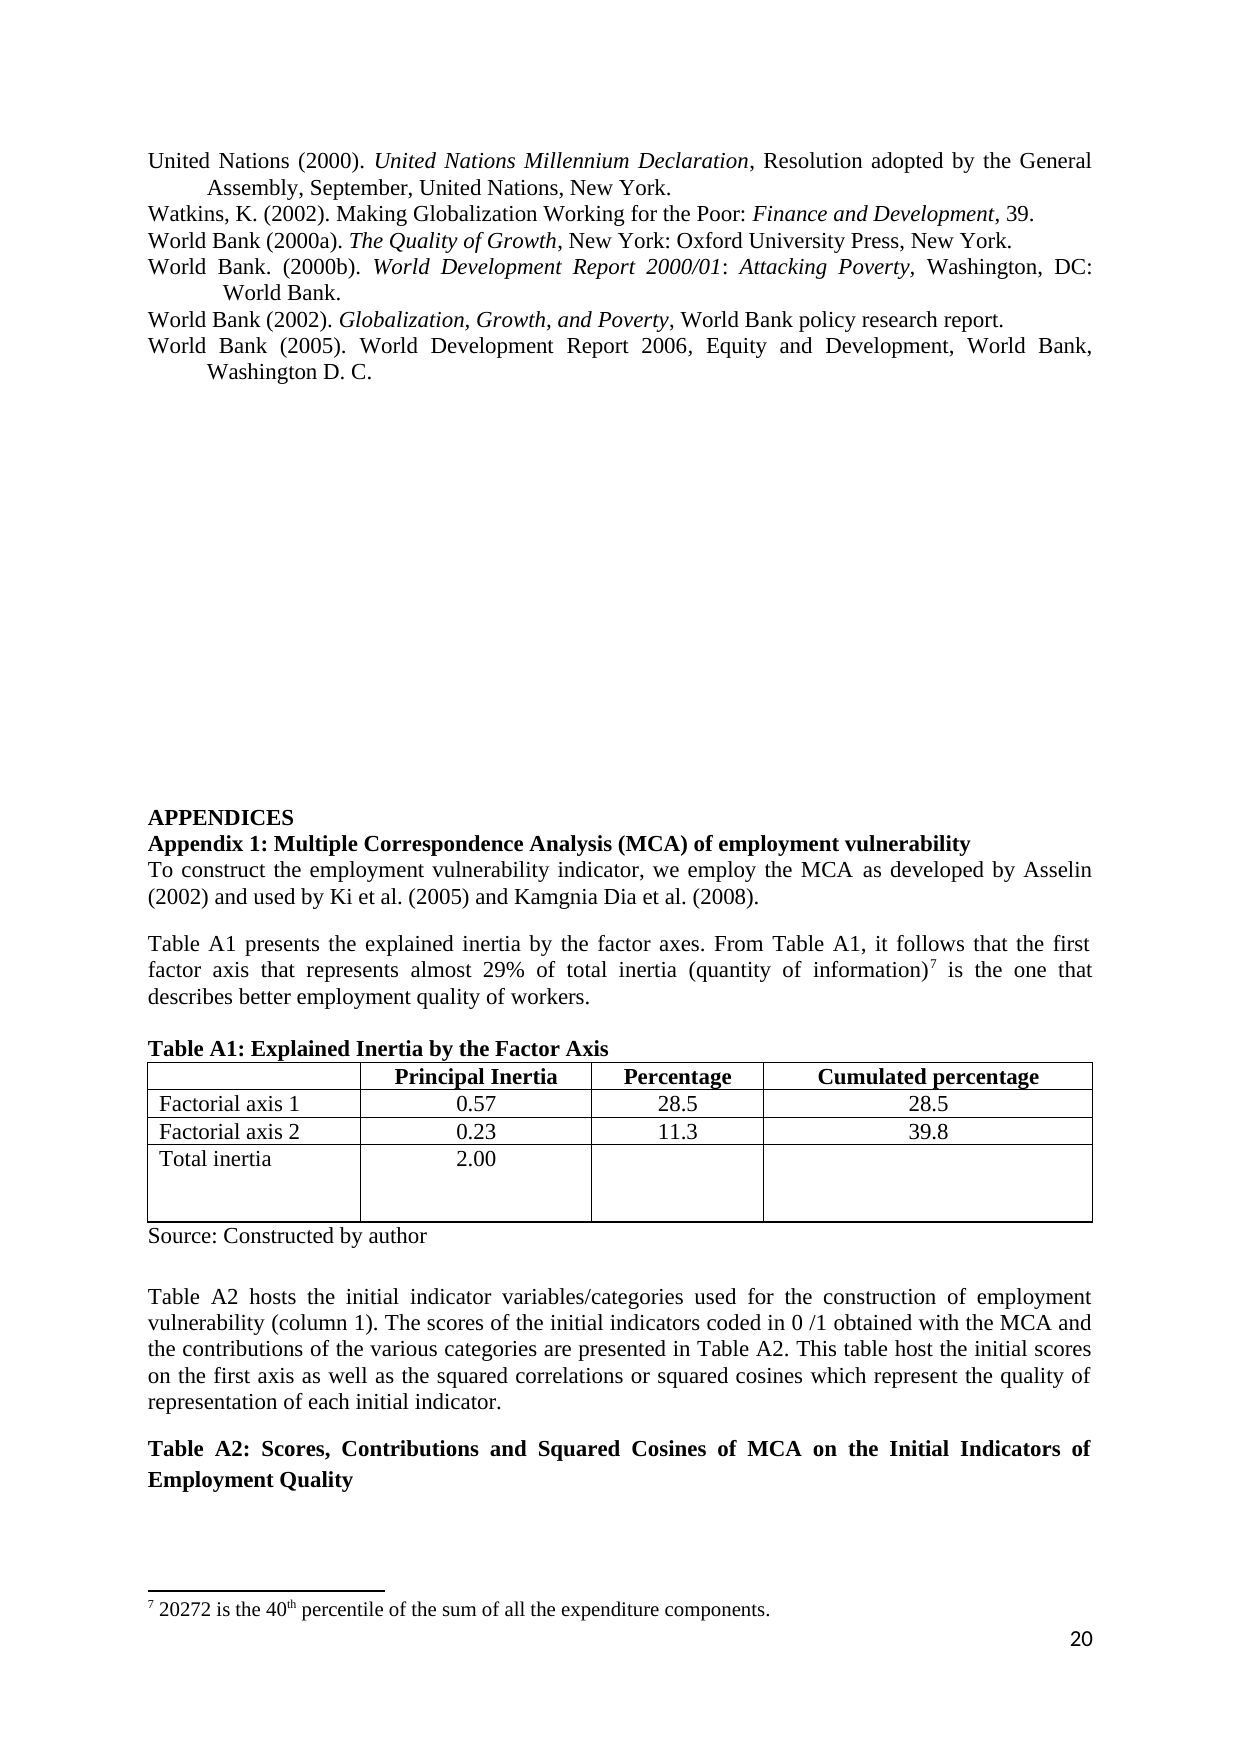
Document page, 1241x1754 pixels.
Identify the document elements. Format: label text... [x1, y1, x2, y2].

table_cell 11.3 [592, 1118, 763, 1144]
text World Bank (2005). World Development Report 2006, Equity and Development, World Bank, Washington D. C. [148, 332, 1093, 385]
text To construct the employment vulnerability indicator, we employ the MCA as developed by Asselin (2002) and used by Ki et al. (2005) and Kamgnia Dia et al. (2008). [148, 857, 1093, 909]
text World Bank (2002). Globalization, Growth, and Poverty, World Bank policy research report. [148, 306, 1093, 332]
text Source: Constructed by author [148, 1223, 1093, 1249]
text APPENDICES [148, 804, 1093, 830]
table_cell [592, 1145, 763, 1221]
table_cell 28.5 [764, 1090, 1092, 1117]
table_cell 0.57 [361, 1090, 591, 1117]
list Table A1: Explained Inertia by the Factor Axis [148, 1036, 1093, 1062]
table_cell Factorial axis 1 [148, 1090, 360, 1117]
table_cell 2.00 [361, 1145, 591, 1221]
table_header [148, 1063, 360, 1089]
table_header Cumulated percentage [764, 1063, 1092, 1089]
list Table A1 presents the explained inertia by the factor axes. From Table A1, it follows that the first factor axis that represents almost 29% of total inertia (quantity of information) is the one that describes better employment quality of workers. [148, 930, 1093, 1009]
text World Bank (2000a). The Quality of Growth, New York: Oxford University Press, New York. [148, 227, 1093, 253]
table_header Principal Inertia [361, 1063, 591, 1089]
text World Bank. (2000b). World Development Report 2000/01: Attacking Poverty, Washington, DC: World Bank. [148, 253, 1093, 306]
text Table A2: Scores, Contributions and Squared Cosines of MCA on the Initial Indicators of Employment Quality [148, 1435, 1093, 1492]
text Appendix 1: Multiple Correspondence Analysis (MCA) of employment vulnerability [148, 830, 1093, 857]
table_cell 28.5 [592, 1090, 763, 1117]
table_header Percentage [592, 1063, 763, 1089]
text Watkins, K. (2002). Making Globalization Working for the Poor: Finance and Development, 39. [148, 200, 1093, 227]
text United Nations (2000). United Nations Millennium Declaration, Resolution adopted by the General Assembly, September, United Nations, New York. [148, 148, 1093, 200]
table_cell Total inertia [148, 1145, 360, 1221]
text Table A2 hosts the initial indicator variables/categories used for the construction of employment vulnerability (column 1). The scores of the initial indicators coded in 0 /1 obtained with the MCA and the contributions of the various categories are presented in Table A2. This table host the initial scores on the first axis as well as the squared correlations or squared cosines which represent the quality of representation of each initial indicator. [148, 1283, 1093, 1414]
table_cell Factorial axis 2 [148, 1118, 360, 1144]
table_cell 39.8 [764, 1118, 1092, 1144]
table_cell [764, 1145, 1092, 1221]
table_cell 0.23 [361, 1118, 591, 1144]
